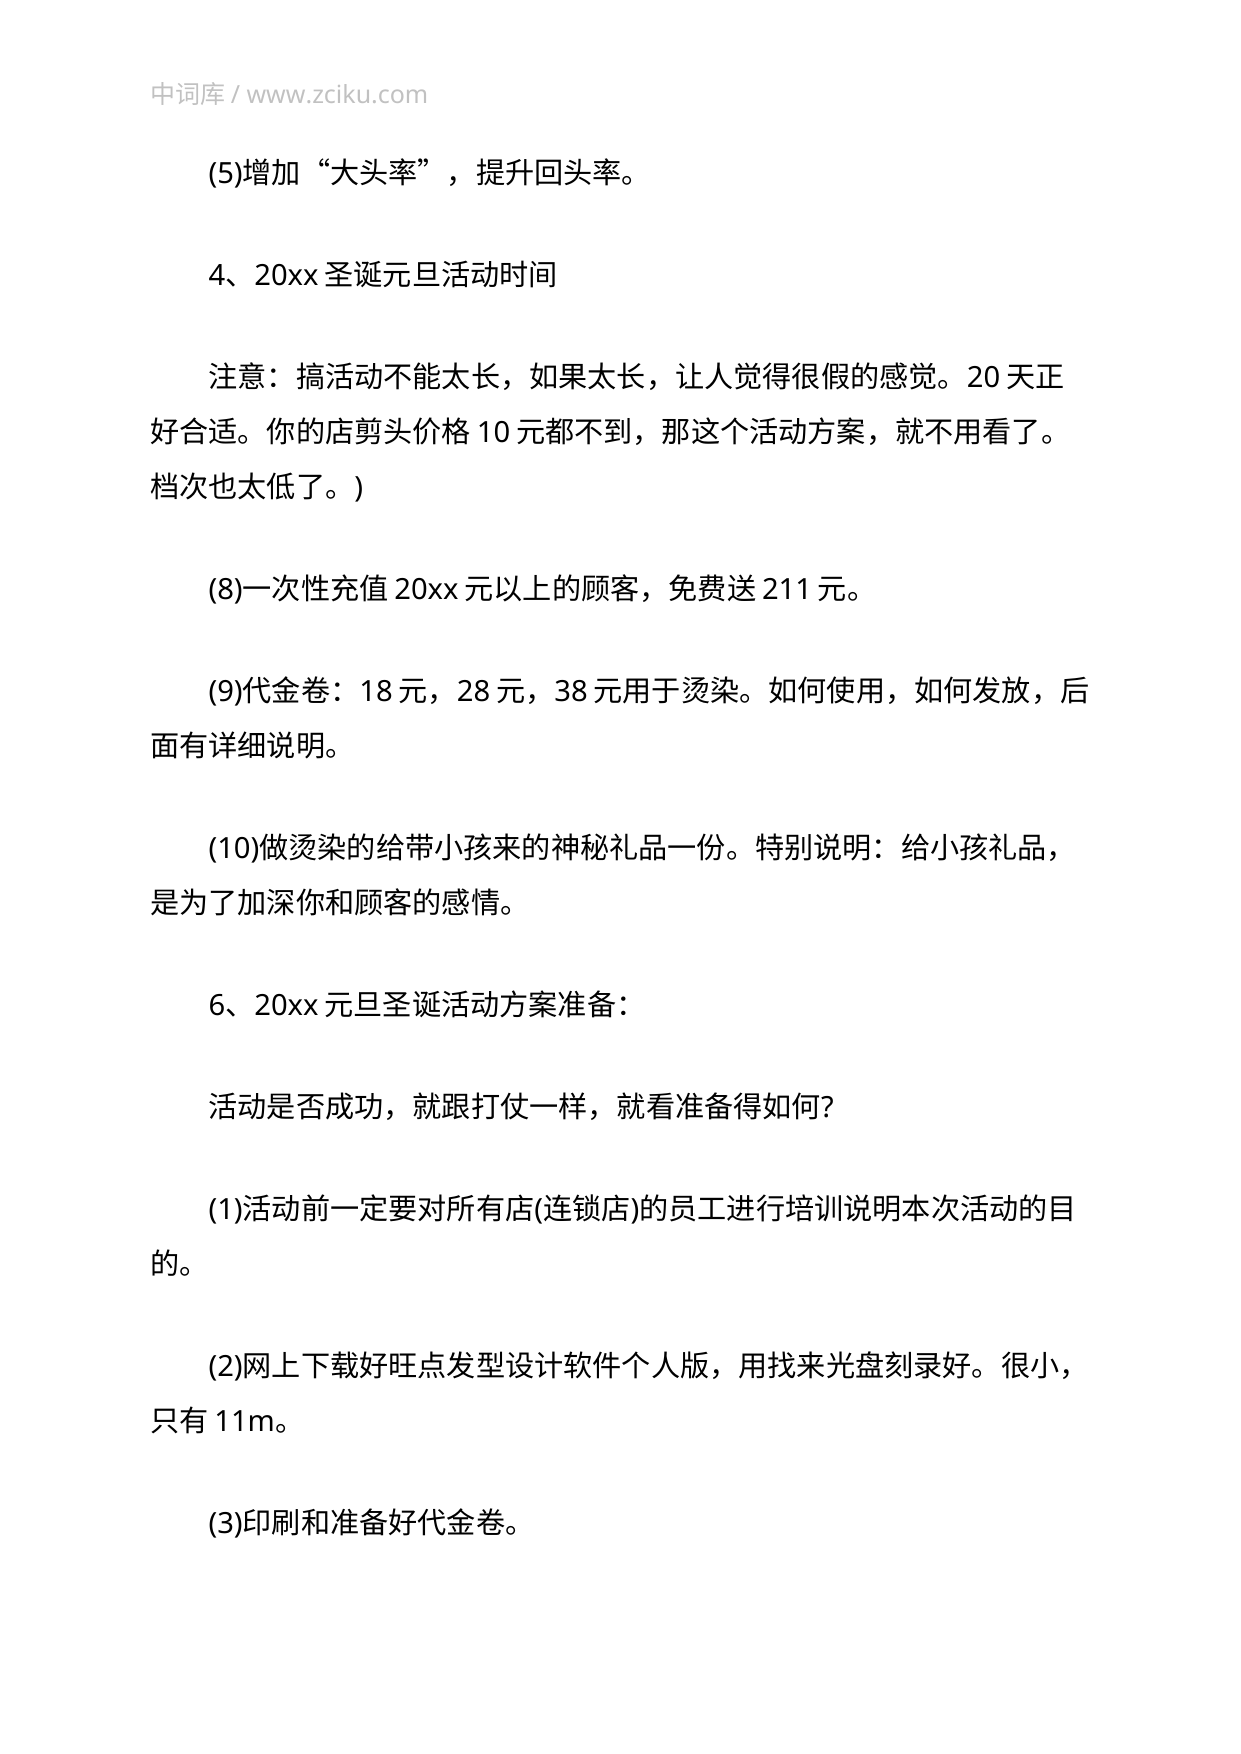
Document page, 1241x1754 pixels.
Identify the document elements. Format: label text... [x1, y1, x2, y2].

text (8)一次性充值20xx元以上的顾客，免费送211元。 [150, 566, 1090, 608]
text (1)活动前一定要对所有店(连锁店)的员工进行培训说明本次活动的目的。 [150, 1185, 1090, 1283]
text (3)印刷和准备好代金卷。 [150, 1499, 1090, 1542]
text 6、20xx元旦圣诞活动方案准备： [150, 981, 1090, 1024]
text 4、20xx圣诞元旦活动时间 [150, 252, 1090, 294]
text 活动是否成功，就跟打仗一样，就看准备得如何? [150, 1083, 1090, 1126]
text 注意：搞活动不能太长，如果太长，让人觉得很假的感觉。20天正好合适。你的店剪头价格10元都不到，那这个活动方案，就不用看了。档次也太低了。) [150, 354, 1090, 506]
text (5)增加“大头率”，提升回头率。 [150, 150, 1090, 192]
text (2)网上下载好旺点发型设计软件个人版，用找来光盘刻录好。很小，只有11m。 [150, 1342, 1090, 1439]
text (9)代金卷：18元，28元，38元用于烫染。如何使用，如何发放，后面有详细说明。 [150, 668, 1090, 765]
text (10)做烫染的给带小孩来的神秘礼品一份。特别说明：给小孩礼品，是为了加深你和顾客的感情。 [150, 825, 1090, 922]
